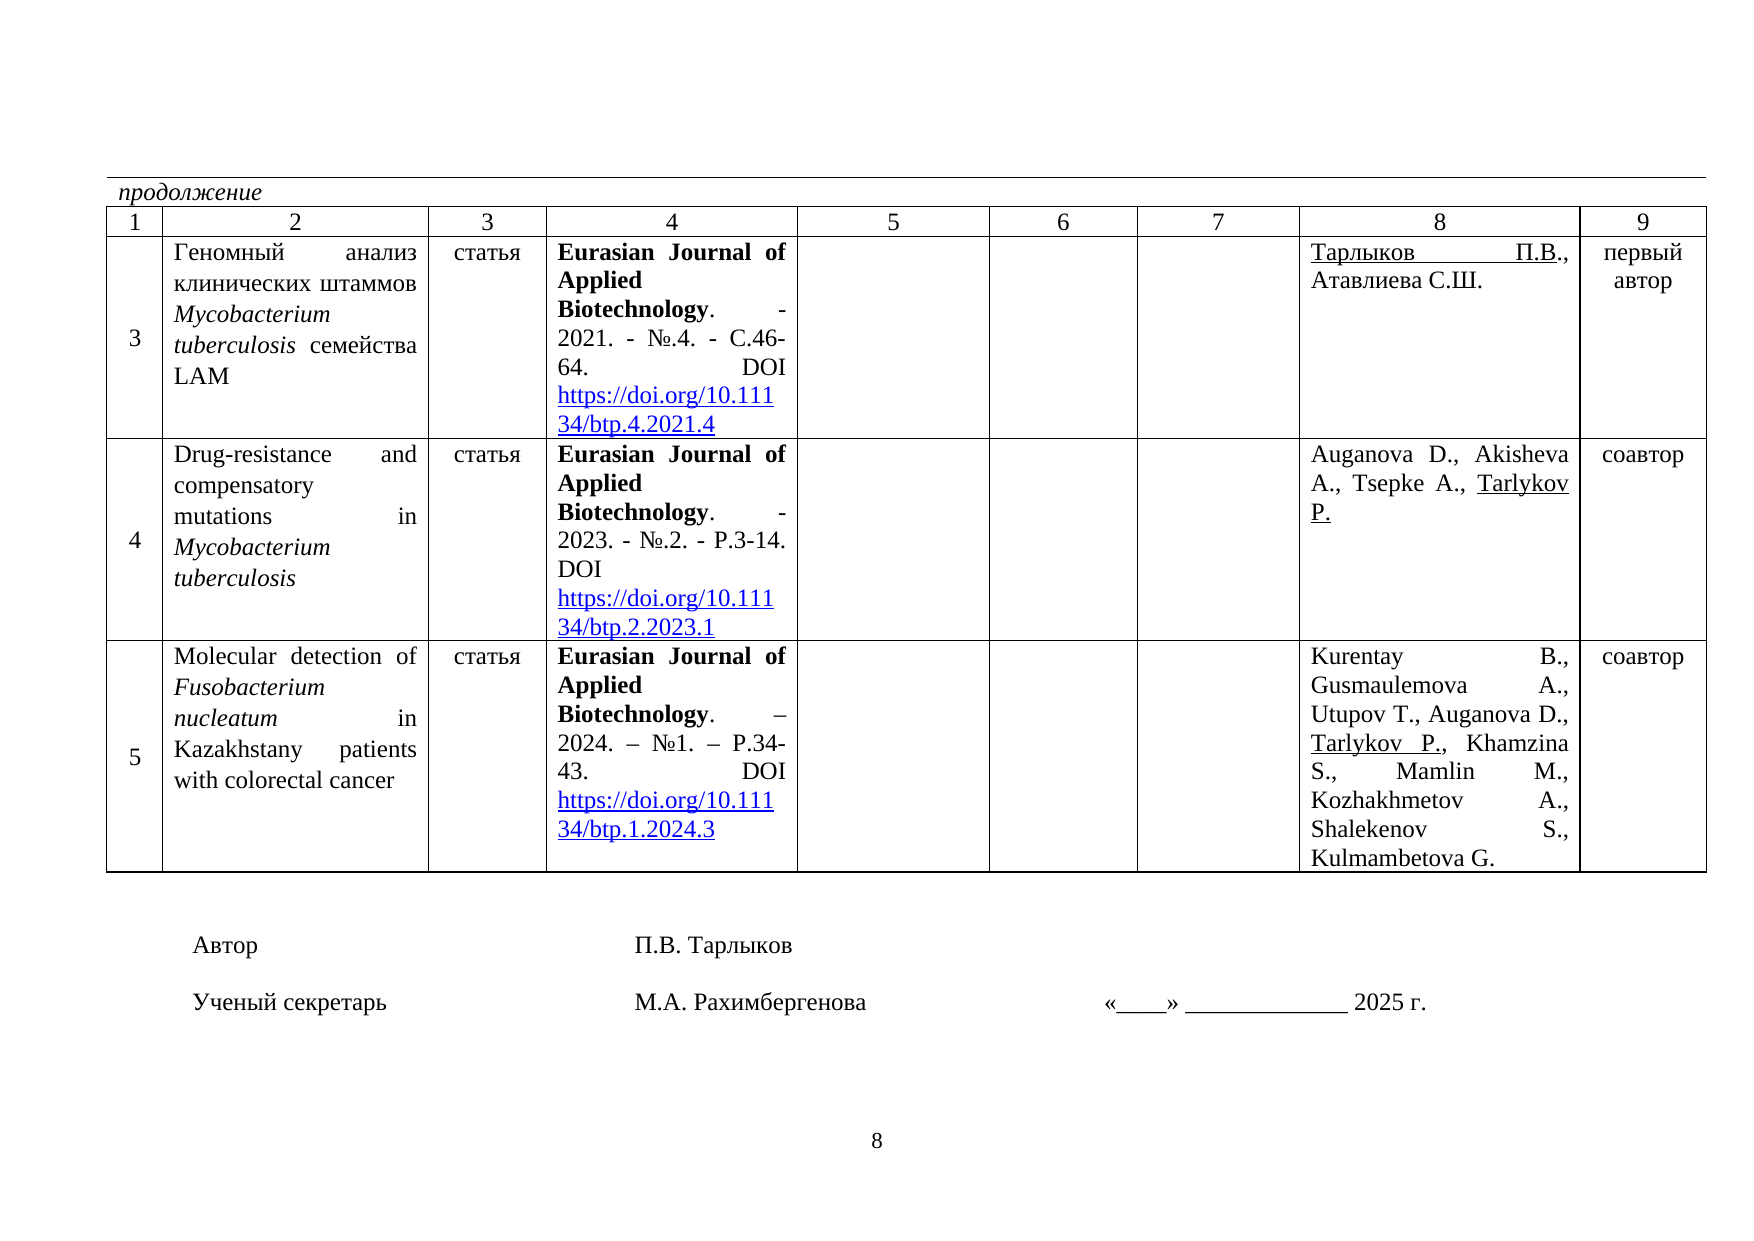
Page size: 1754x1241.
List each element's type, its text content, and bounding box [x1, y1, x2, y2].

table_cell [1138, 641, 1299, 871]
table_cell Геномный анализ клинических штаммов Mycobacterium tuberculosis семейства LAM [163, 237, 428, 438]
table_cell [1138, 439, 1299, 640]
table_cell Molecular detection of Fusobacterium nucleatum in Kazakhstany patients with colorectal cancer [163, 641, 428, 871]
table_cell 8 [1300, 207, 1579, 236]
table_cell [990, 641, 1137, 871]
table_cell соавтор [1581, 641, 1706, 871]
table_cell Drug-resistance and compensatory mutations in Mycobacterium tuberculosis [163, 439, 428, 640]
table_cell [798, 641, 989, 871]
table_cell первый автор [1581, 237, 1706, 438]
table_cell Автор П.В. Тарлыков Ученый секретарь М.А. Рахимбергенова «____» _____________ 2025 г. [107, 873, 1706, 1102]
table_cell Auganova D., Akisheva A., Tsepke A., Tarlykov P. [1300, 439, 1579, 640]
table_cell 2 [163, 207, 428, 236]
table_cell статья [429, 439, 546, 640]
table_cell 7 [1138, 207, 1299, 236]
table_cell [798, 237, 989, 438]
table_cell статья [429, 641, 546, 871]
table_cell [1138, 237, 1299, 438]
table_cell статья [429, 237, 546, 438]
table_cell 4 [547, 207, 797, 236]
table_cell [990, 237, 1137, 438]
table_cell Eurasian Journal of Applied Biotechnology. - 2023. - №.2. - P.3-14. DOI https://doi.org/10.11134/btp.2.2023.1 [547, 439, 797, 640]
table_cell Kurentay B., Gusmaulemova A., Utupov T., Auganova D., Tarlykov P., Khamzina S., Mamlin M., Kozhakhmetov A., Shalekenov S., Kulmambetova G. [1300, 641, 1579, 871]
table_cell Eurasian Journal of Applied Biotechnology. - 2021. - №.4. - C.46-64. DOI https://doi.org/10.11134/btp.4.2021.4 [547, 237, 797, 438]
table_cell 9 [1581, 207, 1706, 236]
table_cell 5 [107, 641, 162, 871]
table_cell 5 [798, 207, 989, 236]
table_cell соавтор [1581, 439, 1706, 640]
table_cell 4 [107, 439, 162, 640]
table_cell Тарлыков П.В., Атавлиева С.Ш. [1300, 237, 1579, 438]
table_cell Eurasian Journal of Applied Biotechnology. ‒ 2024. ‒ №1. ‒ P.34-43. DOI https://doi.org/10.11134/btp.1.2024.3 [547, 641, 797, 871]
table_cell [798, 439, 989, 640]
table_cell 3 [429, 207, 546, 236]
table_cell продолжение [107, 178, 1706, 206]
table_cell [990, 439, 1137, 640]
table_cell 3 [107, 237, 162, 438]
table_cell 1 [107, 207, 162, 236]
table_cell 6 [990, 207, 1137, 236]
